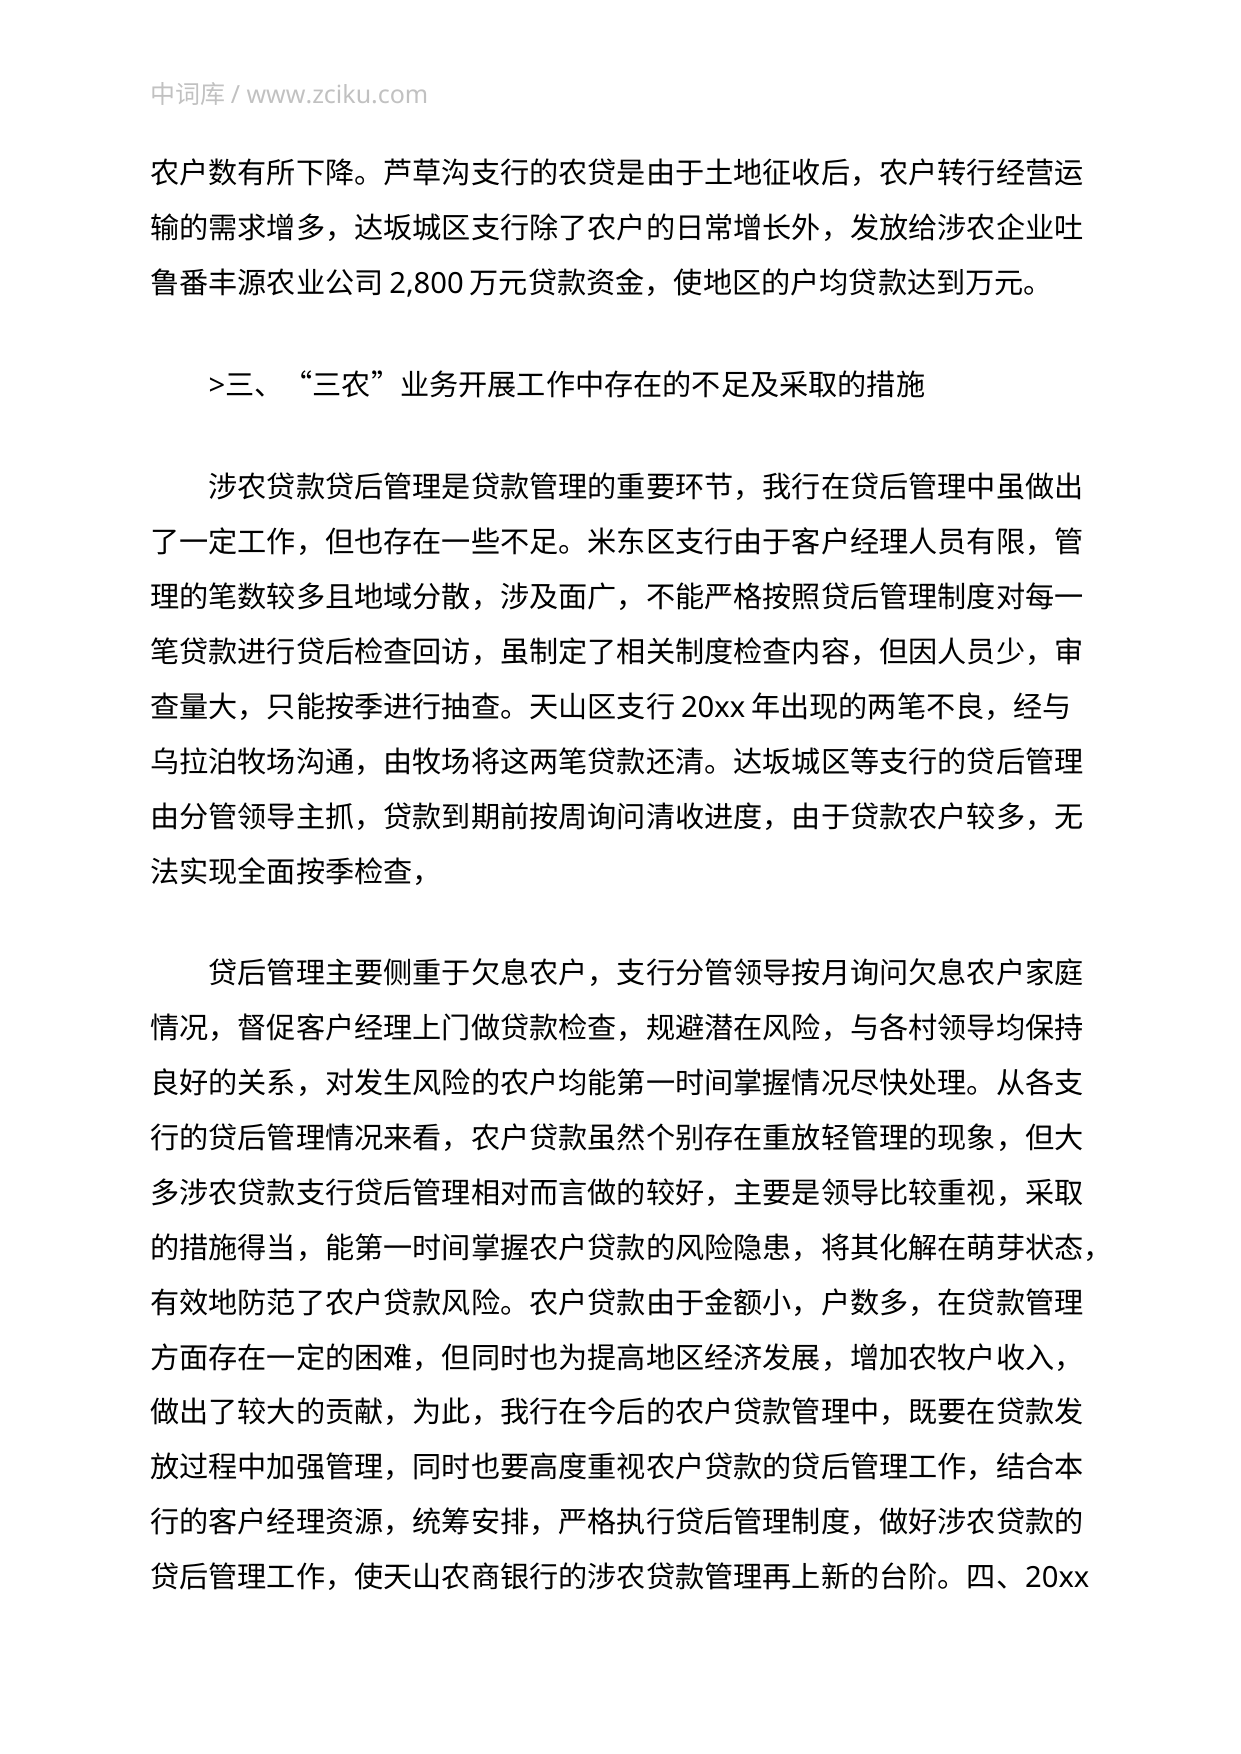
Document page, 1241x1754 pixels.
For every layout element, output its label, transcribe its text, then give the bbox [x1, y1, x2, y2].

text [150, 150, 1090, 302]
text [150, 950, 1090, 1596]
text 涉农贷款贷后管理是贷款管理的重要环节，我行在贷后管理中虽做出了一定工作，但也存在一些不足。米东区支行由于客户经理人员有限，管理的笔数较多且地域分散，涉及面广，不能严格按照贷后管理制度对每一笔贷款进行贷后检查回访，虽制定了相关制度检查内容，但因人员少，审查量大，只能按季进行抽查。天山区支行20xx年出现的两笔不良，经与乌拉泊牧场沟通，由牧场将这两笔贷款还清。达坂城区等支行的贷后管理由分管领导主抓，贷款到期前按周询问清收进度，由于贷款农户较多，无法实现全面按季检查， [150, 464, 1090, 890]
text >三、“三农”业务开展工作中存在的不足及采取的措施 [150, 362, 1090, 404]
